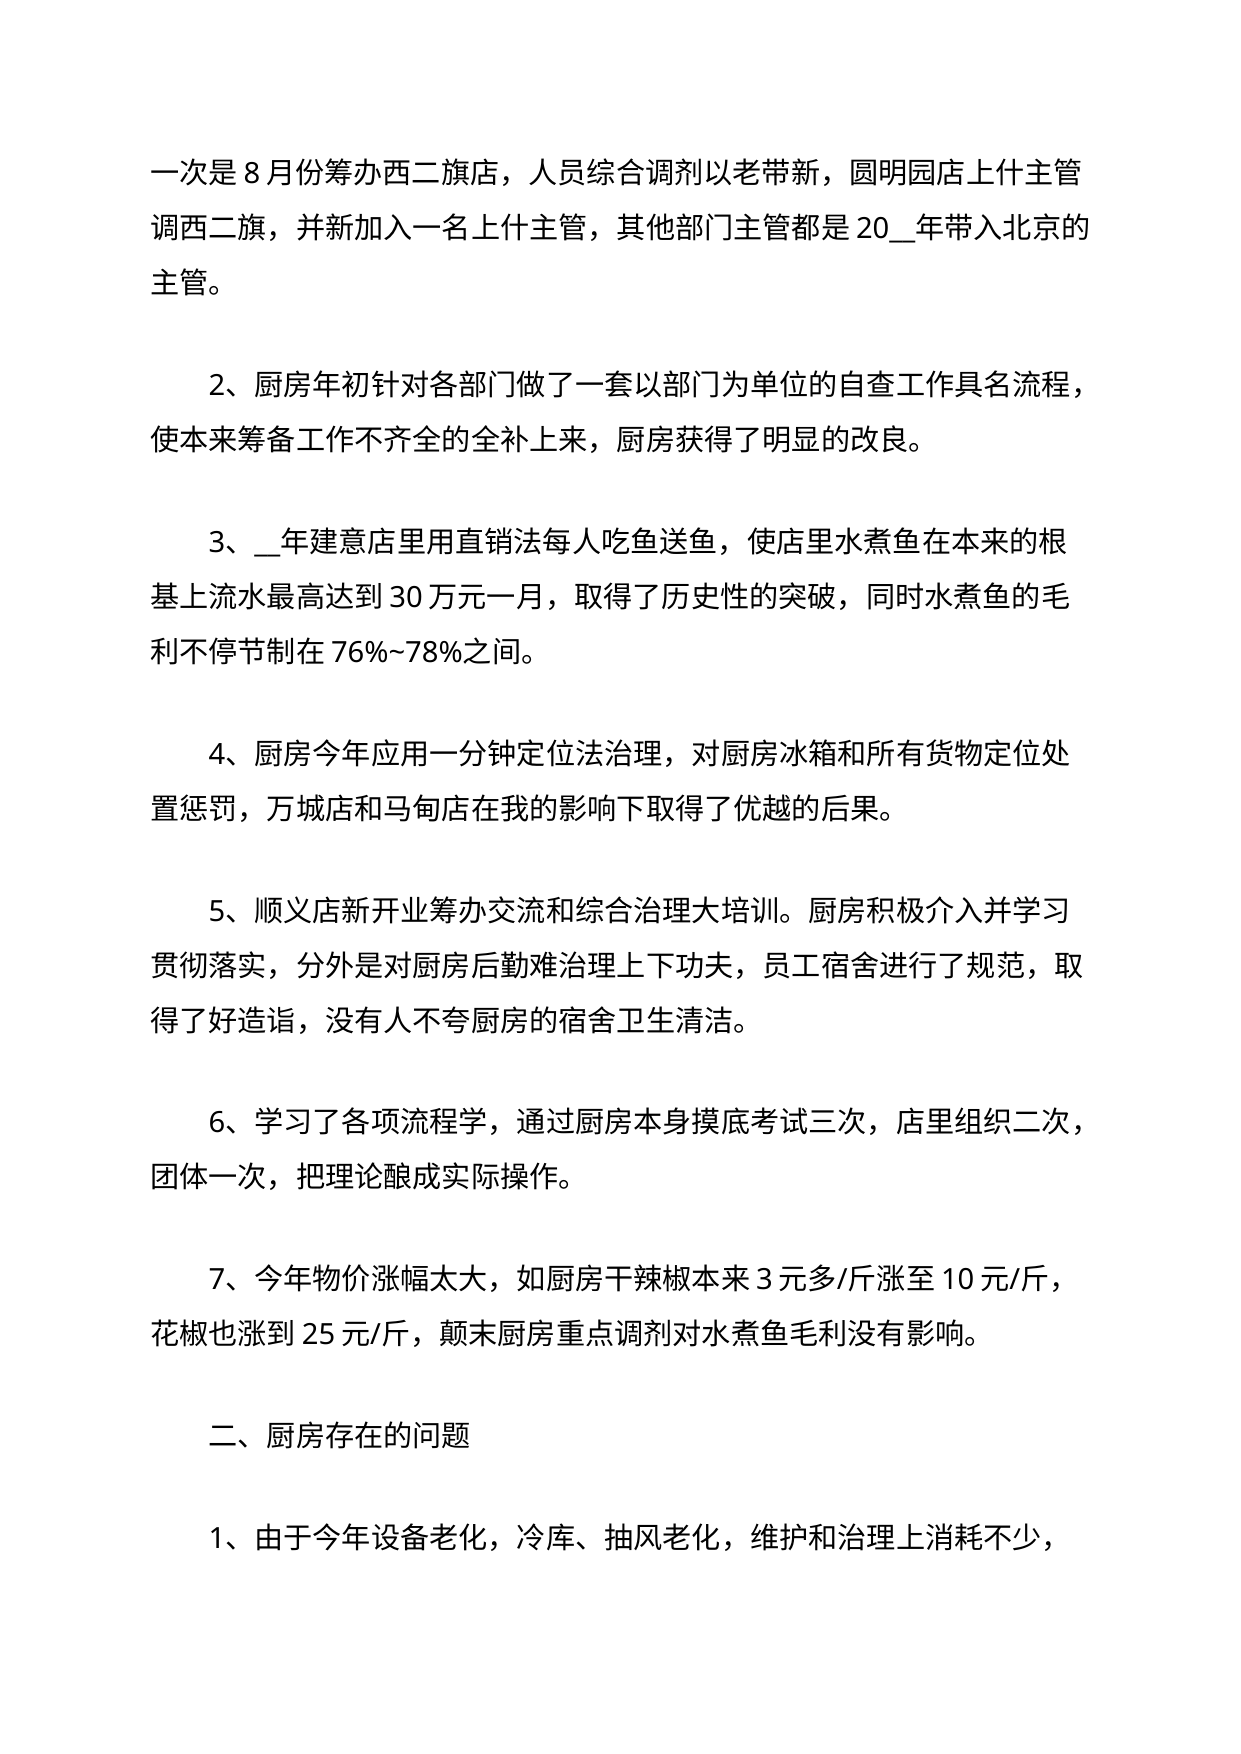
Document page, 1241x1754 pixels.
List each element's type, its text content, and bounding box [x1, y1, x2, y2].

text 7、今年物价涨幅太大，如厨房干辣椒本来3元多/斤涨至10元/斤，花椒也涨到25元/斤，颠末厨房重点调剂对水煮鱼毛利没有影响。 [150, 1256, 1090, 1353]
text 二、厨房存在的问题 [150, 1413, 1090, 1455]
text 2、厨房年初针对各部门做了一套以部门为单位的自查工作具名流程，使本来筹备工作不齐全的全补上来，厨房获得了明显的改良。 [150, 362, 1090, 459]
text 4、厨房今年应用一分钟定位法治理，对厨房冰箱和所有货物定位处置惩罚，万城店和马甸店在我的影响下取得了优越的后果。 [150, 731, 1090, 828]
text 5、顺义店新开业筹办交流和综合治理大培训。厨房积极介入并学习贯彻落实，分外是对厨房后勤难治理上下功夫，员工宿舍进行了规范，取得了好造诣，没有人不夸厨房的宿舍卫生清洁。 [150, 887, 1090, 1039]
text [150, 1514, 1090, 1557]
text 3、__年建意店里用直销法每人吃鱼送鱼，使店里水煮鱼在本来的根基上流水最高达到30万元一月，取得了历史性的突破，同时水煮鱼的毛利不停节制在76%~78%之间。 [150, 518, 1090, 671]
text 6、学习了各项流程学，通过厨房本身摸底考试三次，店里组织二次，团体一次，把理论酿成实际操作。 [150, 1099, 1090, 1196]
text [150, 150, 1090, 302]
